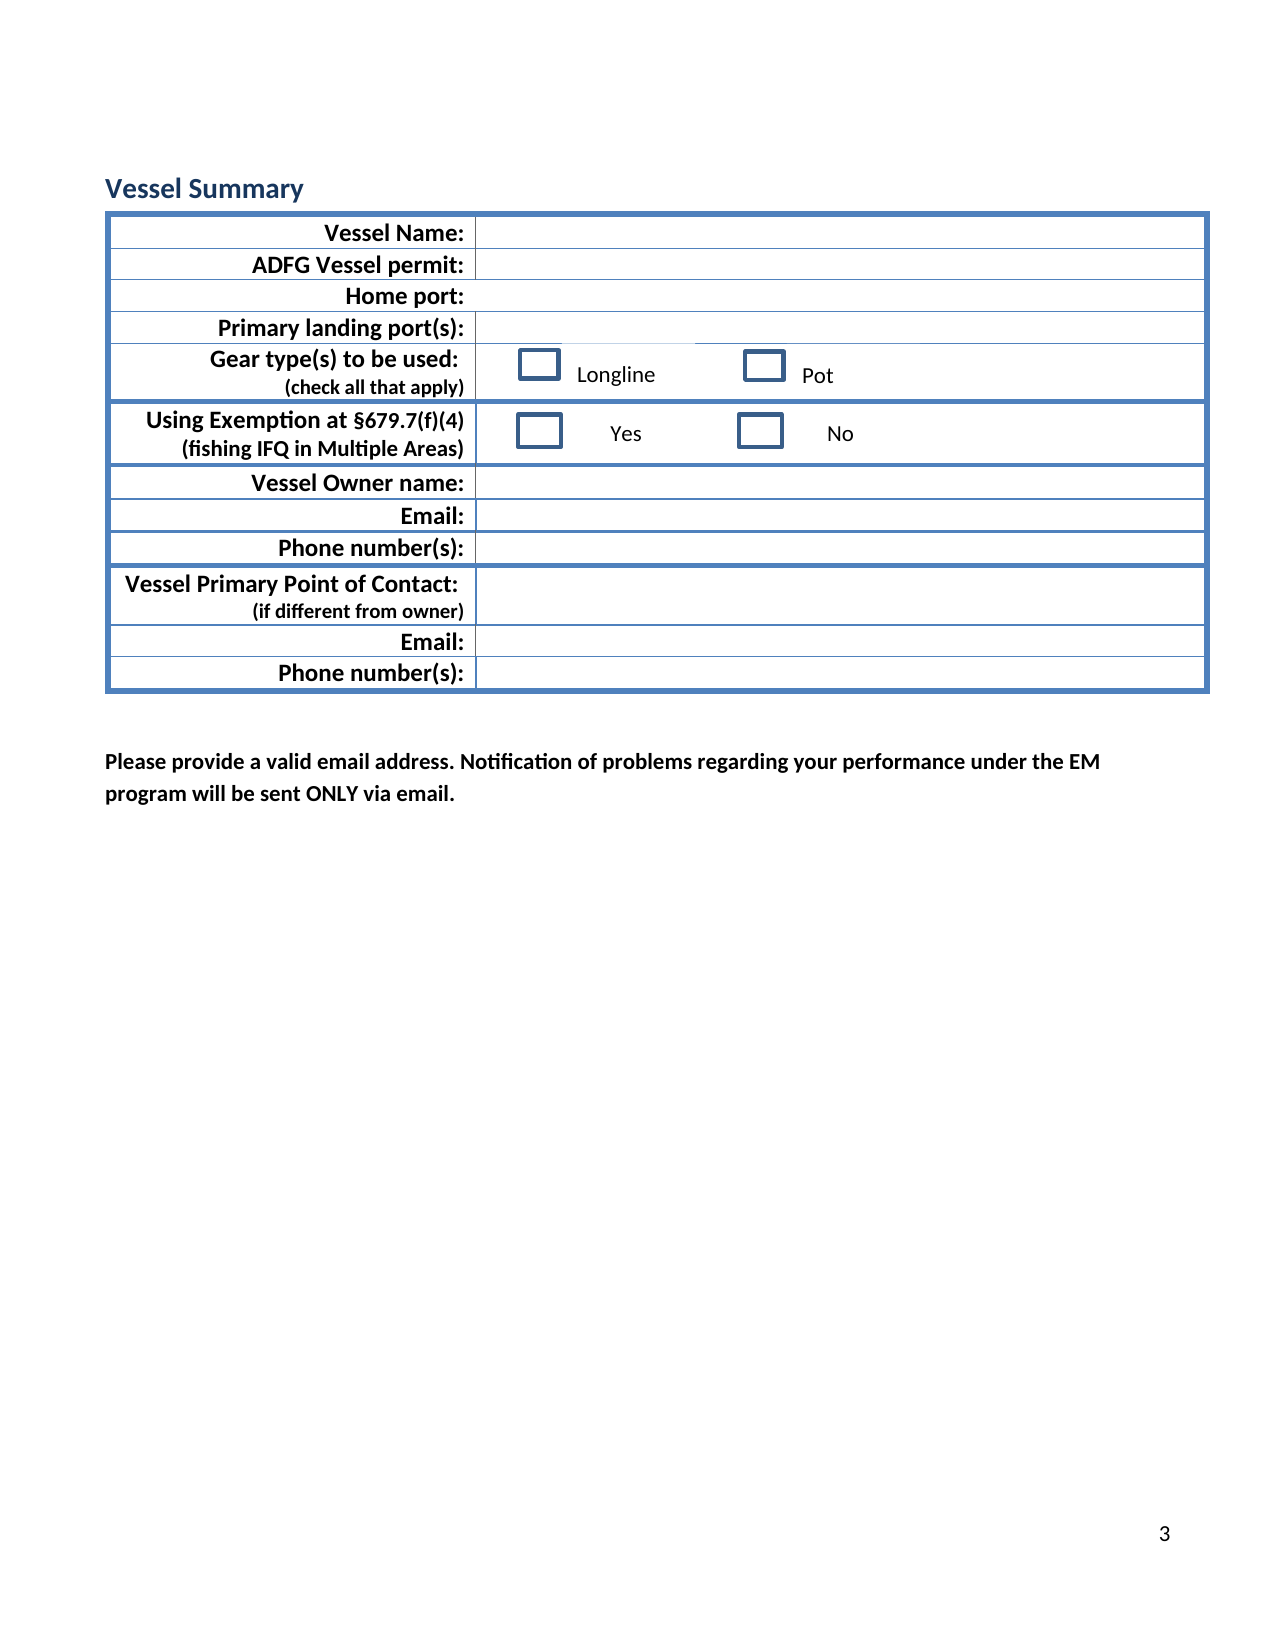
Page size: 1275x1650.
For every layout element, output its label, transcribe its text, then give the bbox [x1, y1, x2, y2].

table_header Vessel Name: [111, 217, 475, 248]
table_cell [476, 249, 1204, 279]
table_cell Vessel Primary Point of Contact: (if different from owner) [111, 568, 475, 624]
table_cell [476, 533, 1204, 563]
table_cell Vessel Owner name: [111, 467, 475, 498]
table_cell [476, 467, 1204, 498]
table_cell Email: [111, 500, 475, 530]
text Please provide a valid email address. Notification of problems regarding your performance under the EM program will be sent ONLY via email. [105, 747, 1170, 807]
table_cell [477, 404, 1204, 463]
table_cell Using Exemption at §679.7(f)(4) (fishing IFQ in Multiple Areas) [111, 404, 475, 463]
table_cell Email: [111, 626, 475, 656]
table_cell [476, 626, 1204, 656]
table_cell [476, 344, 1204, 399]
table_cell [477, 568, 1204, 624]
subtitle Vessel Summary [105, 170, 1170, 206]
table_cell [477, 500, 1204, 530]
table_cell [476, 280, 1204, 311]
table_cell Gear type(s) to be used: (check all that apply) [111, 344, 475, 399]
table_cell Home port: [111, 280, 476, 311]
table_cell [476, 312, 1204, 342]
table_cell Phone number(s): [111, 533, 475, 563]
table_cell [477, 657, 1204, 688]
table_cell Phone number(s): [111, 657, 475, 688]
table_header [476, 217, 1204, 248]
table_cell Primary landing port(s): [111, 312, 475, 342]
table_cell ADFG Vessel permit: [111, 249, 475, 279]
